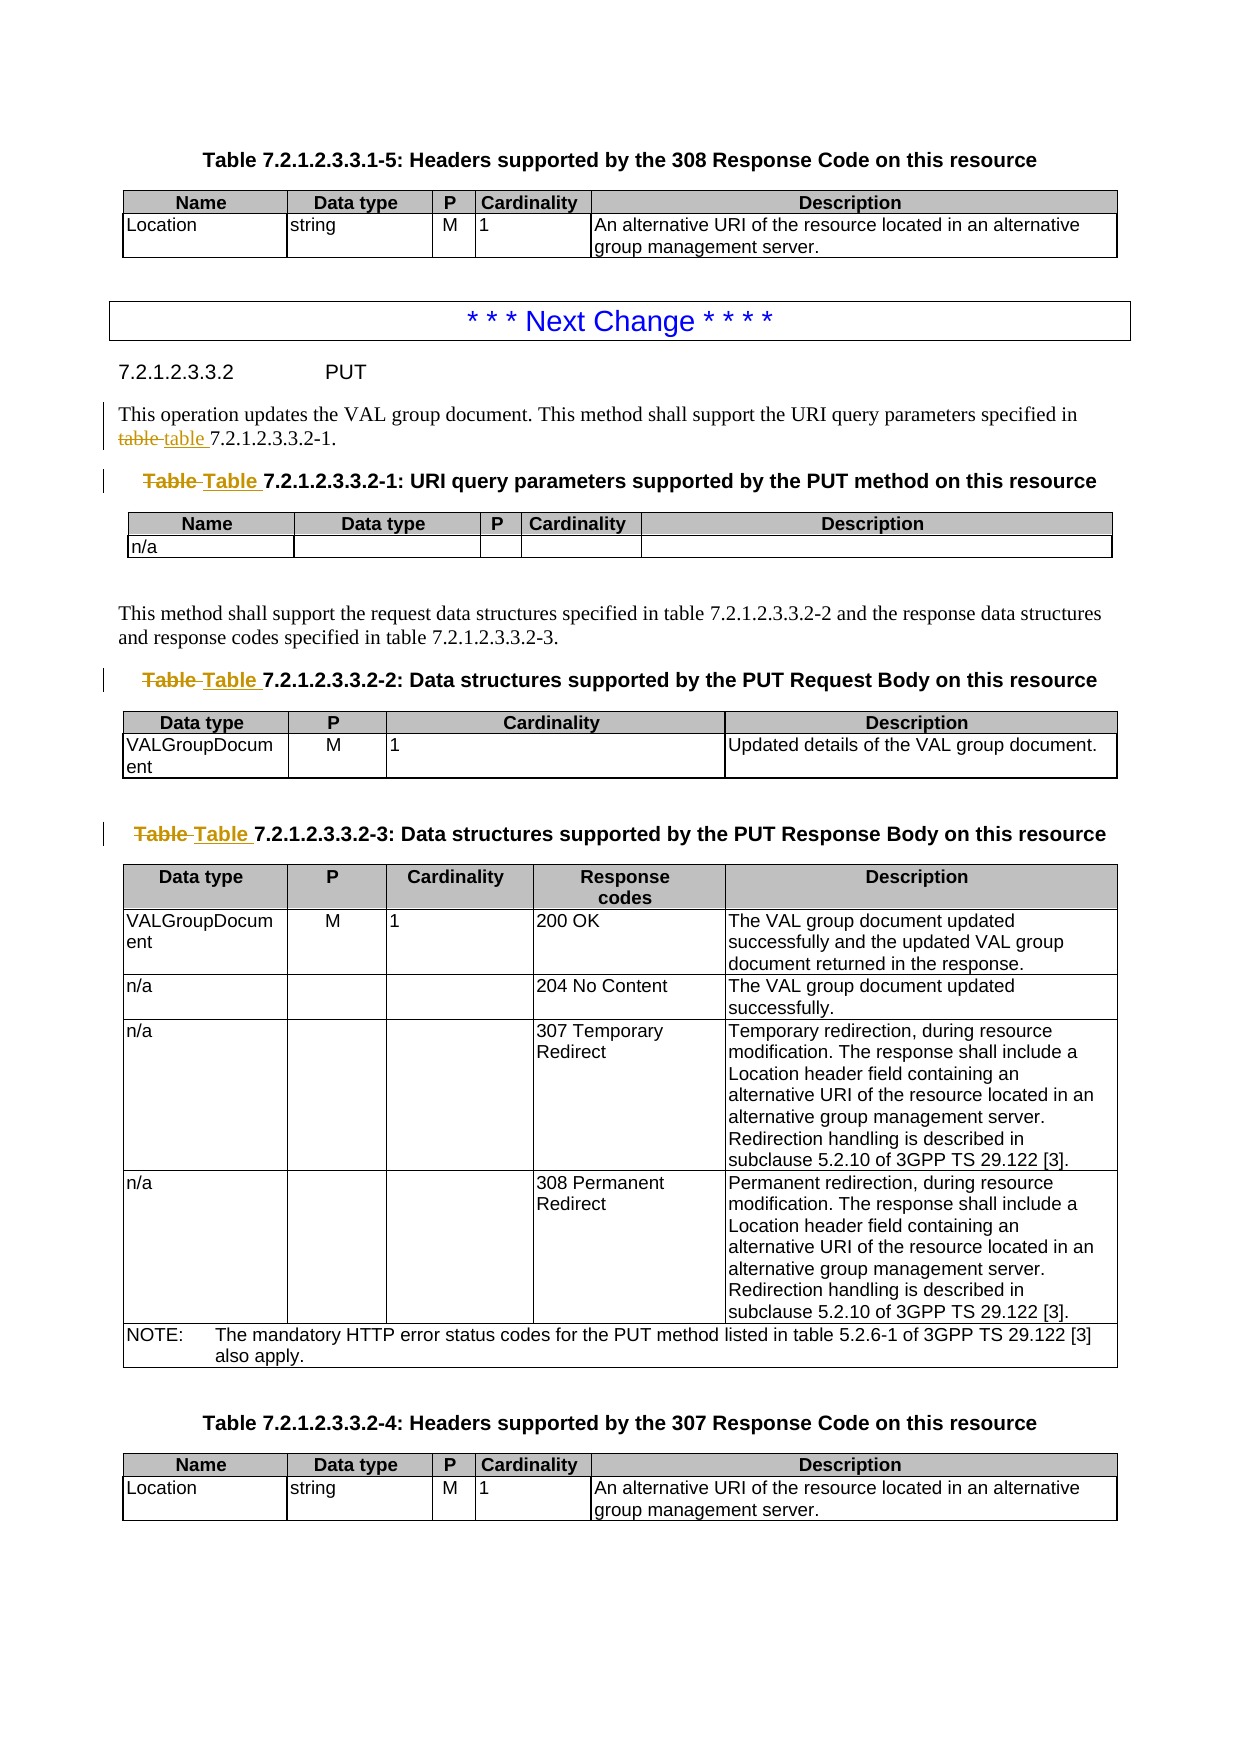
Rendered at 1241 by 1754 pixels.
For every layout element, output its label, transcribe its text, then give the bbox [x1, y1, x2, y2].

table_header Description [592, 191, 1117, 213]
table_header P [481, 513, 521, 534]
table_header Description [592, 1454, 1117, 1476]
table_cell [387, 1020, 533, 1170]
table_cell 1 [387, 910, 533, 974]
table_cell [592, 1477, 1116, 1520]
table_cell [288, 1020, 386, 1170]
text This operation updates the VAL group document. This method shall support the URI query parameters specified in 7.2.1.2.3.3.2-1. [118, 402, 1122, 450]
table_header Description [726, 712, 1117, 733]
table_cell M [433, 1477, 475, 1520]
table_cell Temporary redirection, during resource modification. The response shall include a Location header field containing an alternative URI of the resource located in an alternative group management server. Redirection handling is described in subclause 5.2.10 of 3GPP TS 29.122 [3]. [726, 1020, 1117, 1170]
text 7.2.1.2.3.3.2-2: Data structures supported by the PUT Request Body on this resource [118, 668, 1122, 692]
text Table 7.2.1.2.3.3.1-5: Headers supported by the 308 Response Code on this resource [118, 148, 1122, 172]
table_cell n/a [129, 536, 293, 557]
table_cell string [288, 214, 432, 257]
table_header Data type [288, 1454, 432, 1476]
table_cell M [433, 214, 475, 257]
table_header Cardinality [522, 513, 641, 534]
table_header Cardinality [476, 1454, 591, 1476]
table_cell [295, 536, 480, 557]
table_header Name [124, 191, 287, 213]
table_cell 307 Temporary Redirect [534, 1020, 725, 1170]
table_cell [387, 1171, 533, 1322]
table_header P [433, 191, 475, 213]
table_cell 1 [476, 1477, 590, 1520]
table_cell M [289, 734, 386, 777]
table_header Description [726, 865, 1117, 908]
table_cell NOTE: The mandatory HTTP error status codes for the PUT method listed in table 5.2.6-1 of 3GPP TS 29.122 [3] also apply. [124, 1324, 1117, 1367]
table_header Data type [288, 191, 432, 213]
table_cell [288, 975, 386, 1018]
table_cell Updated details of the VAL group document. [726, 734, 1116, 777]
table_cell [592, 214, 1116, 257]
table_cell 200 OK [534, 910, 725, 974]
text Table 7.2.1.2.3.3.2-4: Headers supported by the 307 Response Code on this resource [118, 1410, 1122, 1434]
table_cell 204 No Content [534, 975, 725, 1018]
table_header Name [124, 1454, 287, 1476]
table_cell 1 [476, 214, 590, 257]
table_header Response codes [534, 865, 725, 908]
table_cell n/a [124, 1020, 287, 1170]
table_cell [481, 536, 521, 557]
table_cell The VAL group document updated successfully. [726, 975, 1117, 1018]
text * * * Next Change * * * * [110, 302, 1130, 340]
table_cell string [288, 1477, 432, 1520]
table_cell M [288, 910, 386, 974]
table_header Data type [124, 712, 288, 733]
table_cell [387, 975, 533, 1018]
table_header Cardinality [387, 865, 533, 908]
table_cell 308 Permanent Redirect [534, 1171, 725, 1322]
text This method shall support the request data structures specified in table 7.2.1.2.3.3.2-2 and the response data structures and response codes specified in table 7.2.1.2.3.3.2-3. [118, 601, 1122, 649]
table_header Name [129, 513, 294, 534]
table_cell VALGroupDocument [124, 734, 288, 777]
table_cell Permanent redirection, during resource modification. The response shall include a Location header field containing an alternative URI of the resource located in an alternative group management server. Redirection handling is described in subclause 5.2.10 of 3GPP TS 29.122 [3]. [726, 1171, 1117, 1322]
table_header Cardinality [476, 191, 591, 213]
table_cell Location [124, 1477, 286, 1520]
table_cell 1 [387, 734, 724, 777]
table_header Data type [124, 865, 287, 908]
table_header P [433, 1454, 475, 1476]
table_cell [288, 1171, 386, 1322]
table_cell Location [124, 214, 286, 257]
table_header P [288, 865, 386, 908]
table_cell n/a [124, 975, 287, 1018]
text 7.2.1.2.3.3.2-1: URI query parameters supported by the PUT method on this resource [118, 469, 1122, 493]
table_header Description [642, 513, 1112, 534]
subtitle 7.2.1.2.3.3.2 PUT [118, 359, 1122, 383]
table_cell [522, 536, 641, 557]
text 7.2.1.2.3.3.2-3: Data structures supported by the PUT Response Body on this resource [118, 822, 1122, 846]
table_header Data type [295, 513, 480, 534]
table_cell n/a [124, 1171, 287, 1322]
table_cell VALGroupDocument [124, 910, 287, 974]
table_cell [642, 536, 1111, 557]
table_header P [289, 712, 386, 733]
table_cell The VAL group document updated successfully and the updated VAL group document returned in the response. [726, 910, 1117, 974]
table_header Cardinality [387, 712, 724, 733]
